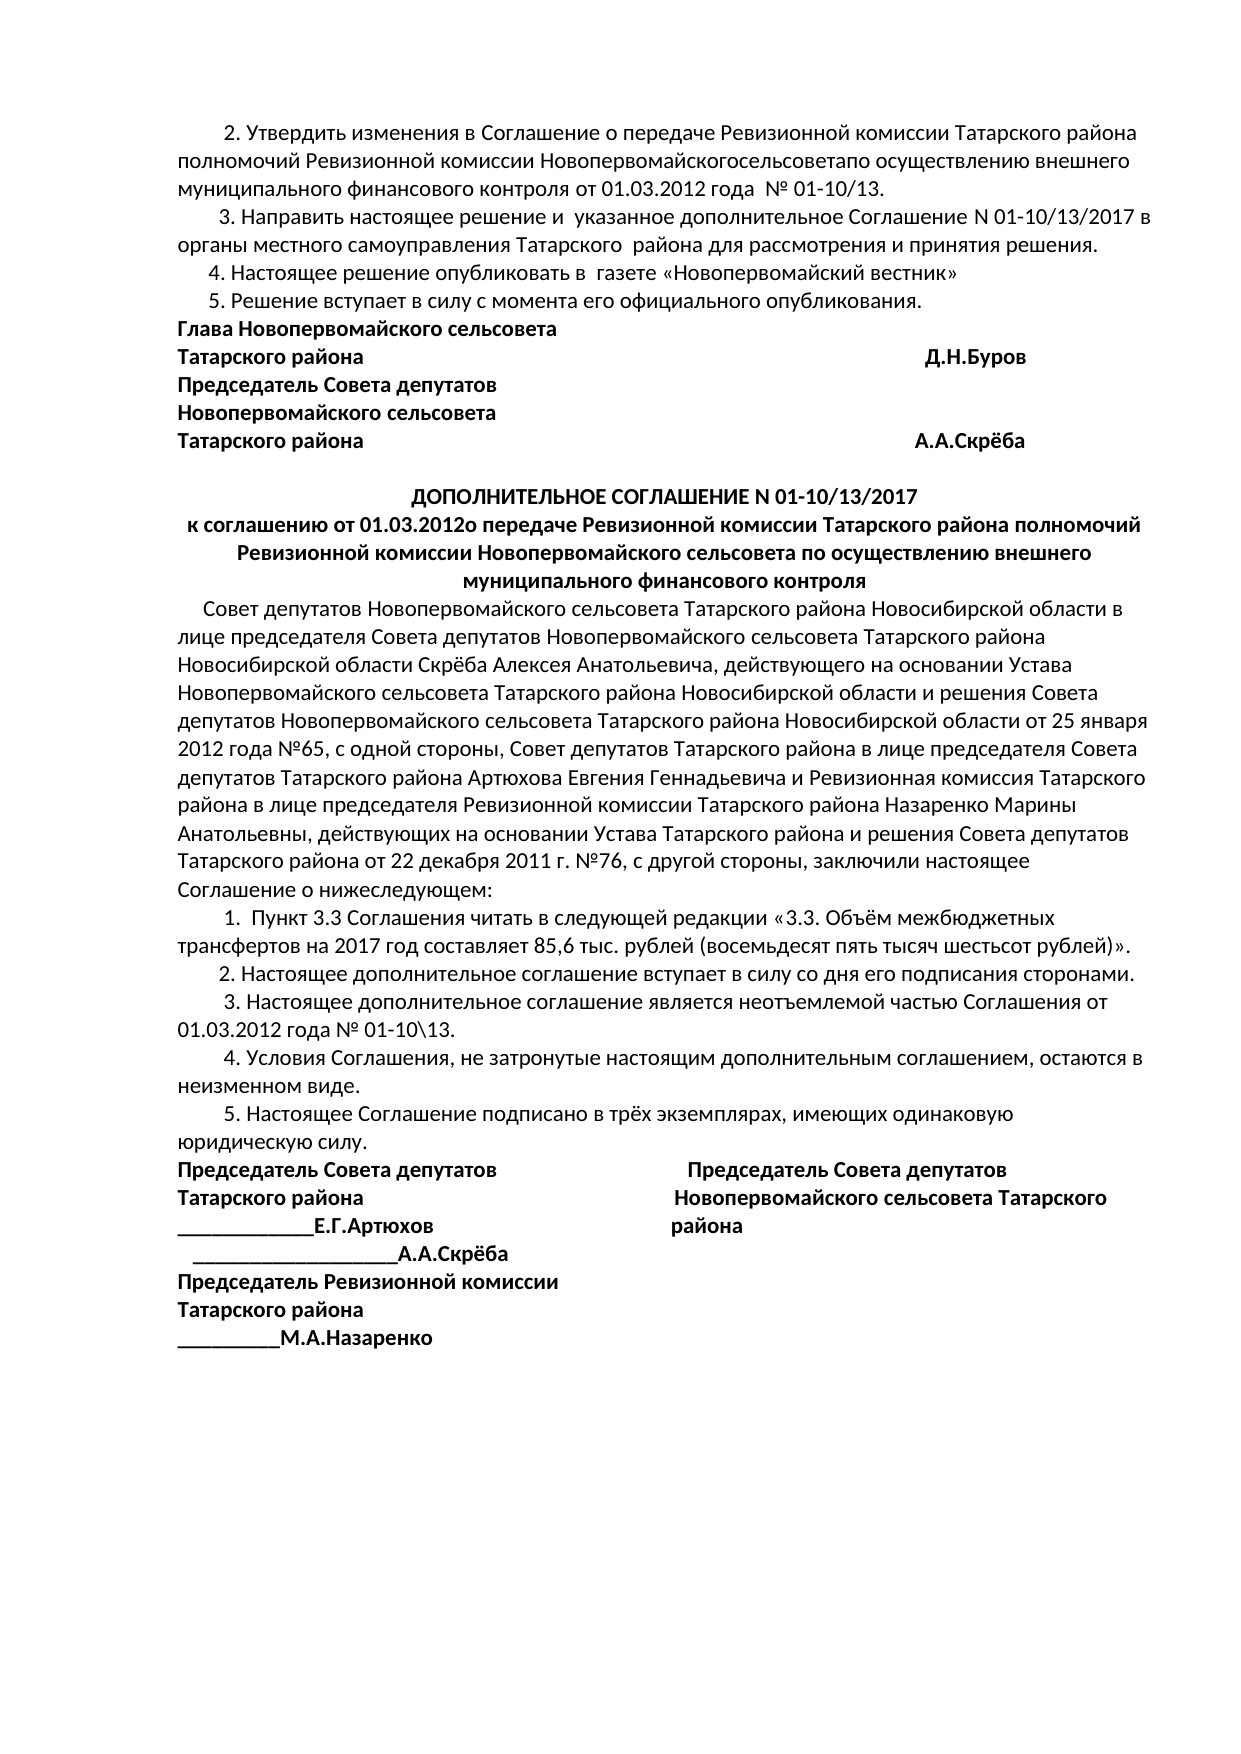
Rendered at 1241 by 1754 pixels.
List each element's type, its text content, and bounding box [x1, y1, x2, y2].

text 1. Пункт 3.3 Соглашения читать в следующей редакции «3.3. Объём межбюджетных трансфертов на 2017 год составляет 85,6 тыс. рублей (восемьдесят пять тысяч шестьсот рублей)». [177, 903, 1152, 959]
text __________________А.А.Скрёба [177, 1239, 1152, 1267]
text Председатель Совета депутатов [177, 370, 1152, 398]
text к соглашению от 01.03.2012о передаче Ревизионной комиссии Татарского района полномочий Ревизионной комиссии Новопервомайского сельсовета по осуществлению внешнего муниципального финансового контроля [177, 510, 1152, 594]
text Татарского района [177, 1295, 1152, 1323]
text Татарского района А.А.Скрёба [177, 426, 1152, 454]
text 4. Настоящее решение опубликовать в газете «Новопервомайский вестник» [177, 258, 1152, 286]
text Новопервомайского сельсовета [177, 398, 1152, 426]
text 3. Направить настоящее решение и указанное дополнительное Соглашение N 01-10/13/2017 в органы местного самоуправления Татарского района для рассмотрения и принятия решения. [177, 202, 1152, 258]
text _________М.А.Назаренко [177, 1323, 1152, 1351]
text Председатель Совета депутатов Председатель Совета депутатов [177, 1155, 1152, 1183]
text Председатель Ревизионной комиссии [177, 1267, 1152, 1295]
text 2. Утвердить изменения в Соглашение о передаче Ревизионной комиссии Татарского района полномочий Ревизионной комиссии Новопервомайскогосельсоветапо осуществлению внешнего муниципального финансового контроля от 01.03.2012 года № 01-10/13. [177, 118, 1152, 202]
text 5. Настоящее Соглашение подписано в трёх экземплярах, имеющих одинаковую юридическую силу. [177, 1099, 1152, 1155]
text Татарского района Д.Н.Буров [177, 342, 1152, 370]
text 2. Настоящее дополнительное соглашение вступает в силу со дня его подписания сторонами. [177, 959, 1152, 987]
text 5. Решение вступает в силу с момента его официального опубликования. [177, 286, 1152, 314]
text Глава Новопервомайского сельсовета [177, 314, 1152, 342]
text 3. Настоящее дополнительное соглашение является неотъемлемой частью Соглашения от 01.03.2012 года № 01-10\13. [177, 987, 1152, 1043]
text 4. Условия Соглашения, не затронутые настоящим дополнительным соглашением, остаются в неизменном виде. [177, 1043, 1152, 1099]
text ДОПОЛНИТЕЛЬНОЕ СОГЛАШЕНИЕ N 01-10/13/2017 [177, 482, 1152, 510]
text ____________Е.Г.Артюхов района [177, 1211, 1152, 1239]
text Татарского района Новопервомайского сельсовета Татарского [177, 1183, 1152, 1211]
text Совет депутатов Новопервомайского сельсовета Татарского района Новосибирской области в лице председателя Совета депутатов Новопервомайского сельсовета Татарского района Новосибирской области Скрёба Алексея Анатольевича, действующего на основании Устава Новопервомайского сельсовета Татарского района Новосибирской области и решения Совета депутатов Новопервомайского сельсовета Татарского района Новосибирской области от 25 января 2012 года №65, с одной стороны, Совет депутатов Татарского района в лице председателя Совета депутатов Татарского района Артюхова Евгения Геннадьевича и Ревизионная комиссия Татарского района в лице председателя Ревизионной комиссии Татарского района Назаренко Марины Анатольевны, действующих на основании Устава Татарского района и решения Совета депутатов Татарского района от 22 декабря 2011 г. №76, с другой стороны, заключили настоящее Соглашение о нижеследующем: [177, 594, 1152, 903]
